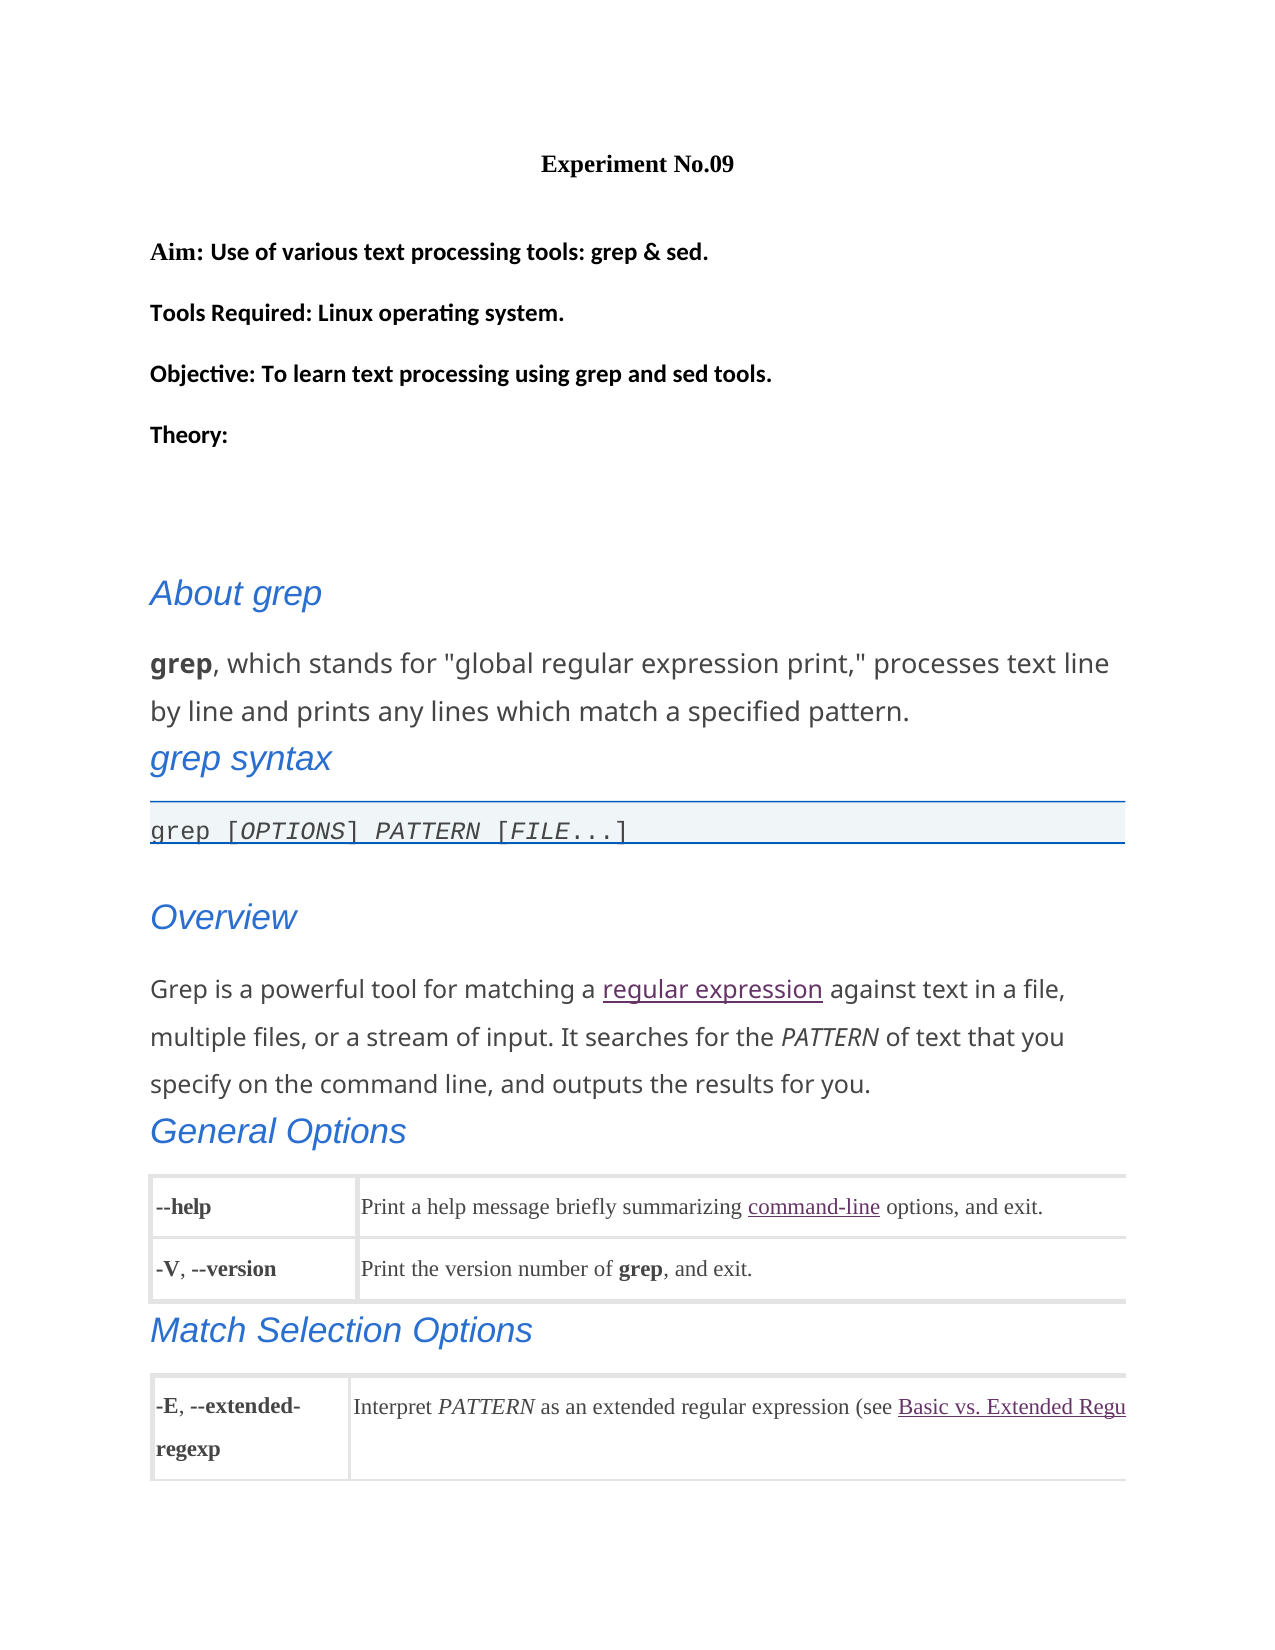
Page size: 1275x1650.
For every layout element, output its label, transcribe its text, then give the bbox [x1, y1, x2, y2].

table_header --help [153, 1178, 355, 1236]
text Overview [150, 896, 1275, 937]
table_header Interpret PATTERN as an extended regular expression (see Basic vs. Extended Regu [351, 1378, 1126, 1478]
table_cell -V, --version [153, 1239, 355, 1299]
table_header Print a help message briefly summarizing command-line options, and exit. [360, 1178, 1126, 1236]
text General Options [150, 1115, 1275, 1151]
text Match Selection Options [150, 1310, 1275, 1350]
table_cell Print the version number of grep, and exit. [360, 1239, 1126, 1299]
text Grep is a powerful tool for matching a regular expression against text in a file, multiple files, or a stream of input. It searches for the PATTERN of text that you specify on the command line, and outputs the results for you. [150, 972, 1112, 1101]
text grep, which stands for "global regular expression print," processes text line by line and prints any lines which match a specified pattern. [150, 645, 1112, 729]
text grep syntax [150, 739, 1275, 778]
text Aim: Use of various text processing tools: grep & sed. Tools Required: Linux operating system. [150, 236, 758, 328]
text Experiment No.09 [113, 149, 1162, 178]
text About grep [150, 572, 1275, 613]
text Objective: To learn text processing using grep and sed tools. Theory: [150, 358, 836, 450]
table_header -E, --extended- regexp [155, 1378, 348, 1478]
